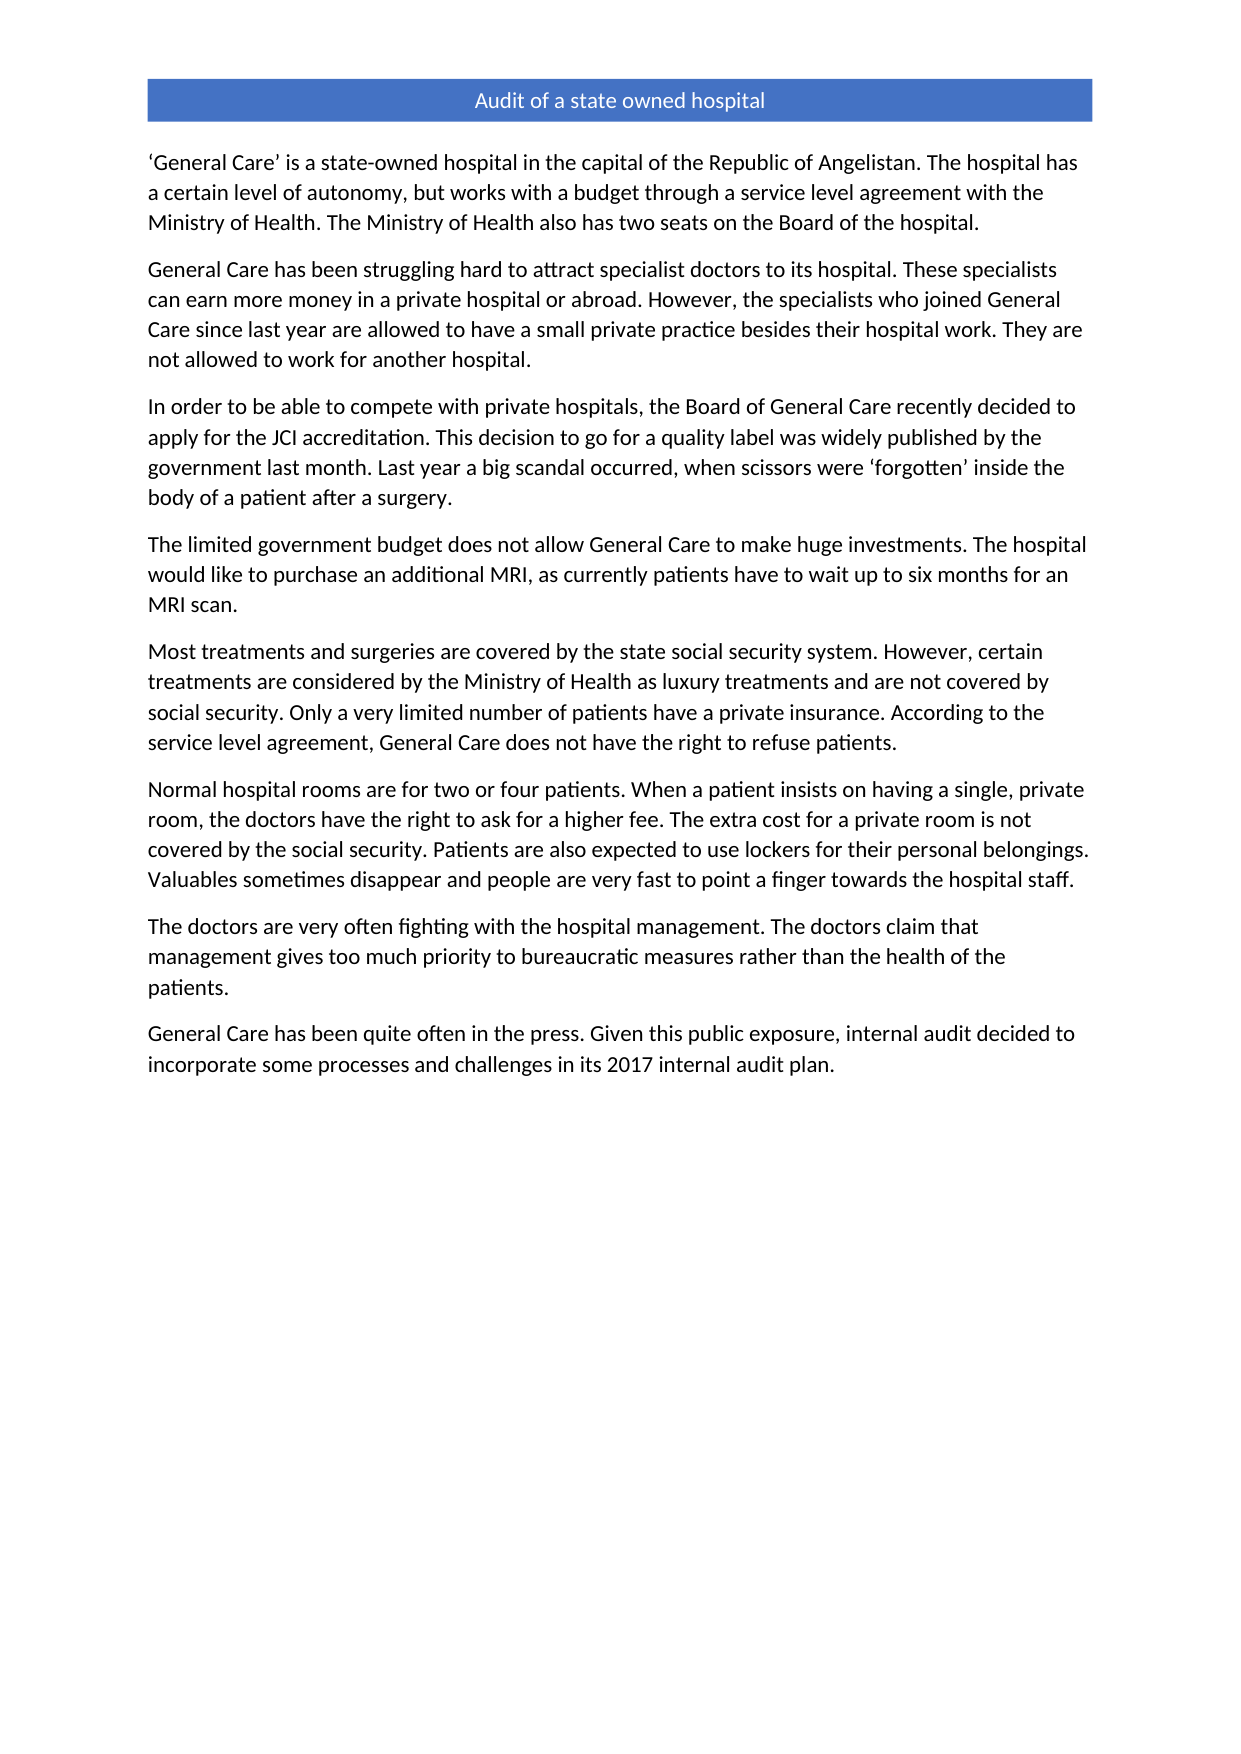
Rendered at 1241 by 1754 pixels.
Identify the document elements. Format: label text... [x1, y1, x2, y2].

text Most treatments and surgeries are covered by the state social security system. However, certain treatments are considered by the Ministry of Health as luxury treatments and are not covered by social security. Only a very limited number of patients have a private insurance. According to the service level agreement, General Care does not have the right to refuse patients. [148, 637, 1093, 756]
text Normal hospital rooms are for two or four patients. When a patient insists on having a single, private room, the doctors have the right to ask for a higher fee. The extra cost for a private room is not covered by the social security. Patients are also expected to use lockers for their personal belongings. Valuables sometimes disappear and people are very fast to point a finger towards the hospital staff. [148, 775, 1093, 893]
text General Care has been struggling hard to attract specialist doctors to its hospital. These specialists can earn more money in a private hospital or abroad. However, the specialists who joined General Care since last year are allowed to have a small private practice besides their hospital work. They are not allowed to work for another hospital. [148, 255, 1093, 373]
text General Care has been quite often in the press. Given this public exposure, internal audit decided to incorporate some processes and challenges in its 2017 internal audit plan. [148, 1019, 1093, 1078]
text The doctors are very often fighting with the hospital management. The doctors claim that management gives too much priority to bureaucratic measures rather than the health of the patients. [148, 912, 1093, 1001]
text In order to be able to compete with private hospitals, the Board of General Care recently decided to apply for the JCI accreditation. This decision to go for a quality label was widely published by the government last month. Last year a big scandal occurred, when scissors were ‘forgotten’ inside the body of a patient after a surgery. [148, 392, 1093, 511]
text The limited government budget does not allow General Care to make huge investments. The hospital would like to purchase an additional MRI, as currently patients have to wait up to six months for an MRI scan. [148, 530, 1093, 618]
text ‘General Care’ is a state-owned hospital in the capital of the Republic of Angelistan. The hospital has a certain level of autonomy, but works with a budget through a service level agreement with the Ministry of Health. The Ministry of Health also has two seats on the Board of the hospital. [148, 148, 1093, 236]
